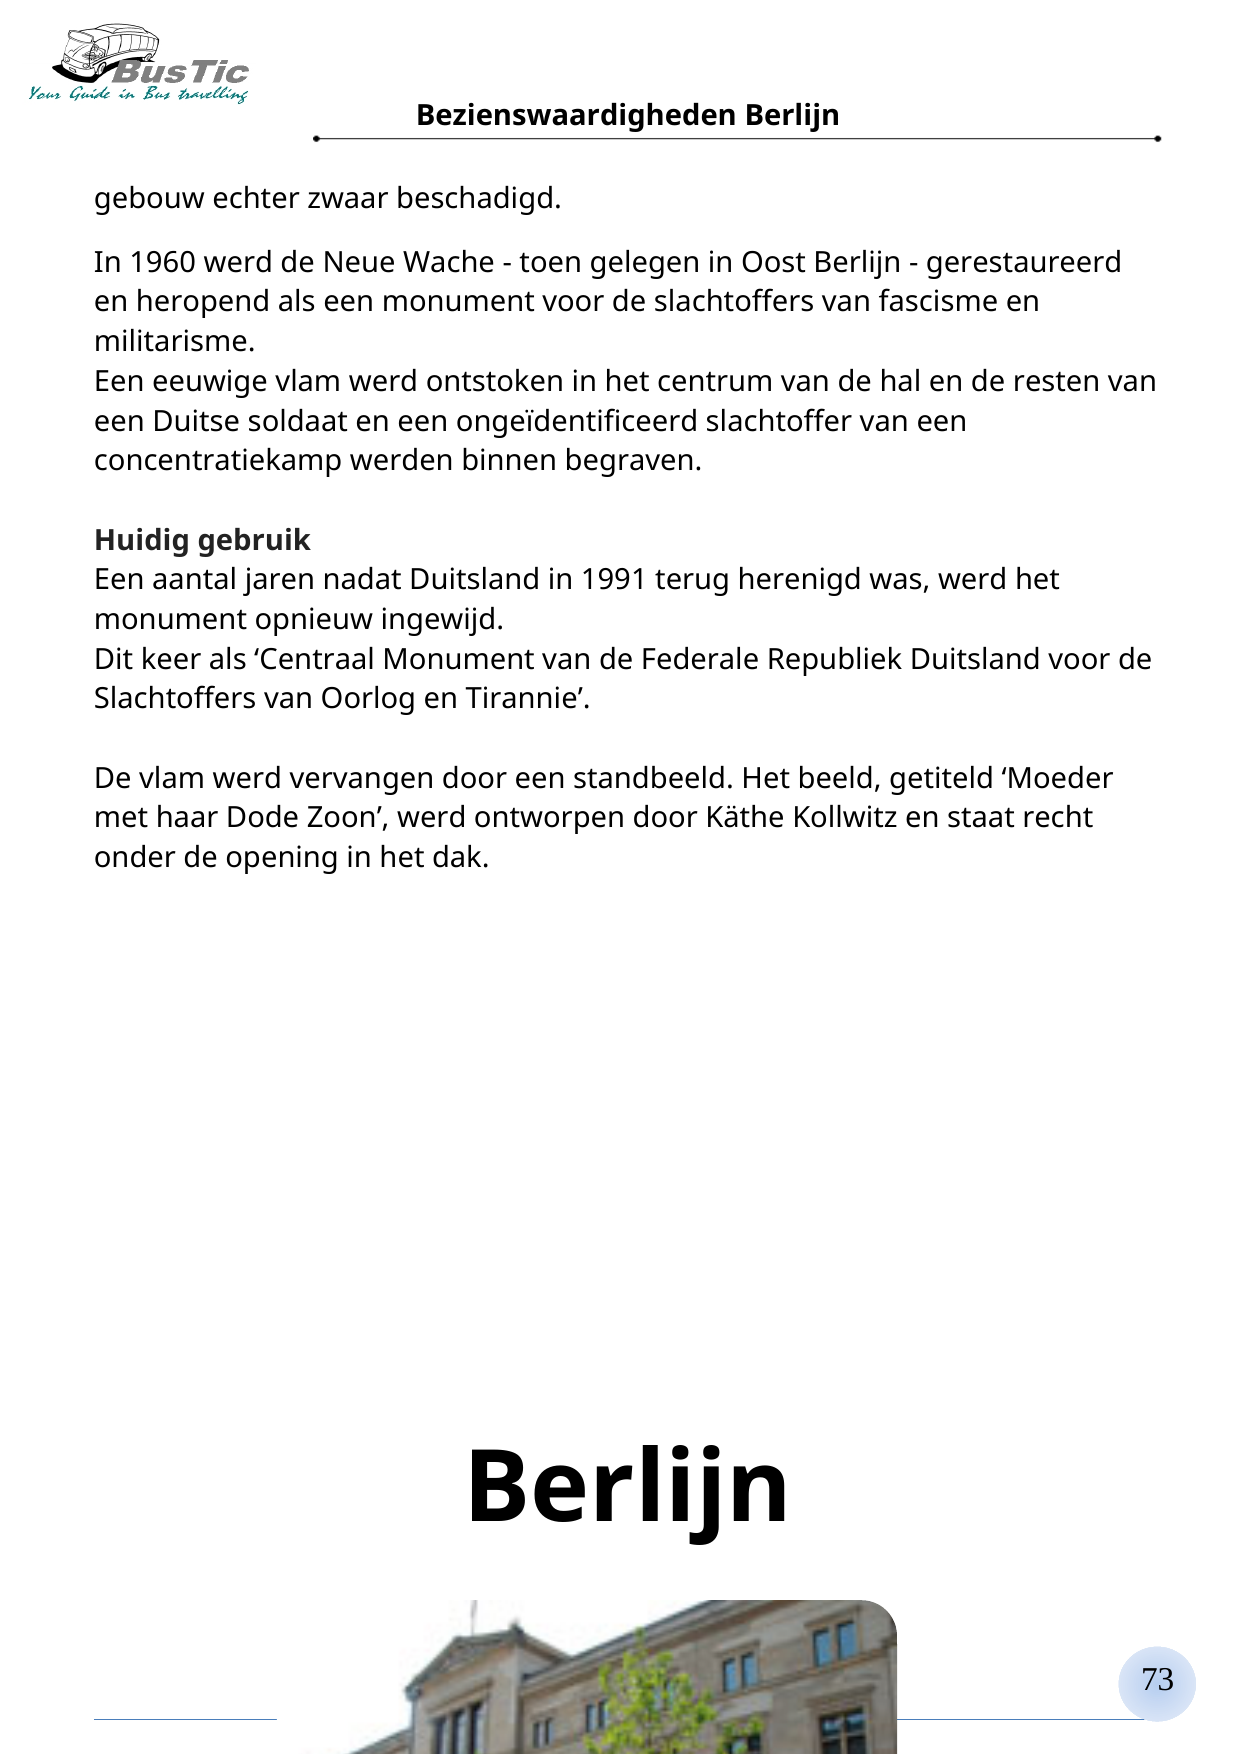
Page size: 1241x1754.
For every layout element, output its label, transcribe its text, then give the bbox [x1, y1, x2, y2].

text Een aantal jaren nadat Duitsland in 1991 terug herenigd was, werd het monument opnieuw ingewijd. [94, 558, 1162, 638]
text In 1960 werd de Neue Wache - toen gelegen in Oost Berlijn - gerestaureerd en heropend als een monument voor de slachtoffers van fascisme en militarisme. [94, 241, 1162, 360]
picture [313, 133, 1163, 146]
text Berlijn [94, 1414, 1162, 1551]
text Huidig gebruik [94, 519, 1162, 558]
text Dit keer als ‘Centraal Monument van de Federale Republiek Duitsland voor de Slachtoffers van Oorlog en Tirannie’. [94, 638, 1162, 717]
picture [21, 19, 256, 104]
picture [276, 1600, 898, 1754]
text Een eeuwige vlam werd ontstoken in het centrum van de hal en de resten van een Duitse soldaat en een ongeïdentificeerd slachtoffer van een concentratiekamp werden binnen begraven. [94, 360, 1162, 479]
text De vlam werd vervangen door een standbeeld. Het beeld, getiteld ‘Moeder met haar Dode Zoon’, werd ontworpen door Käthe Kollwitz en staat recht onder de opening in het dak. [94, 757, 1162, 876]
